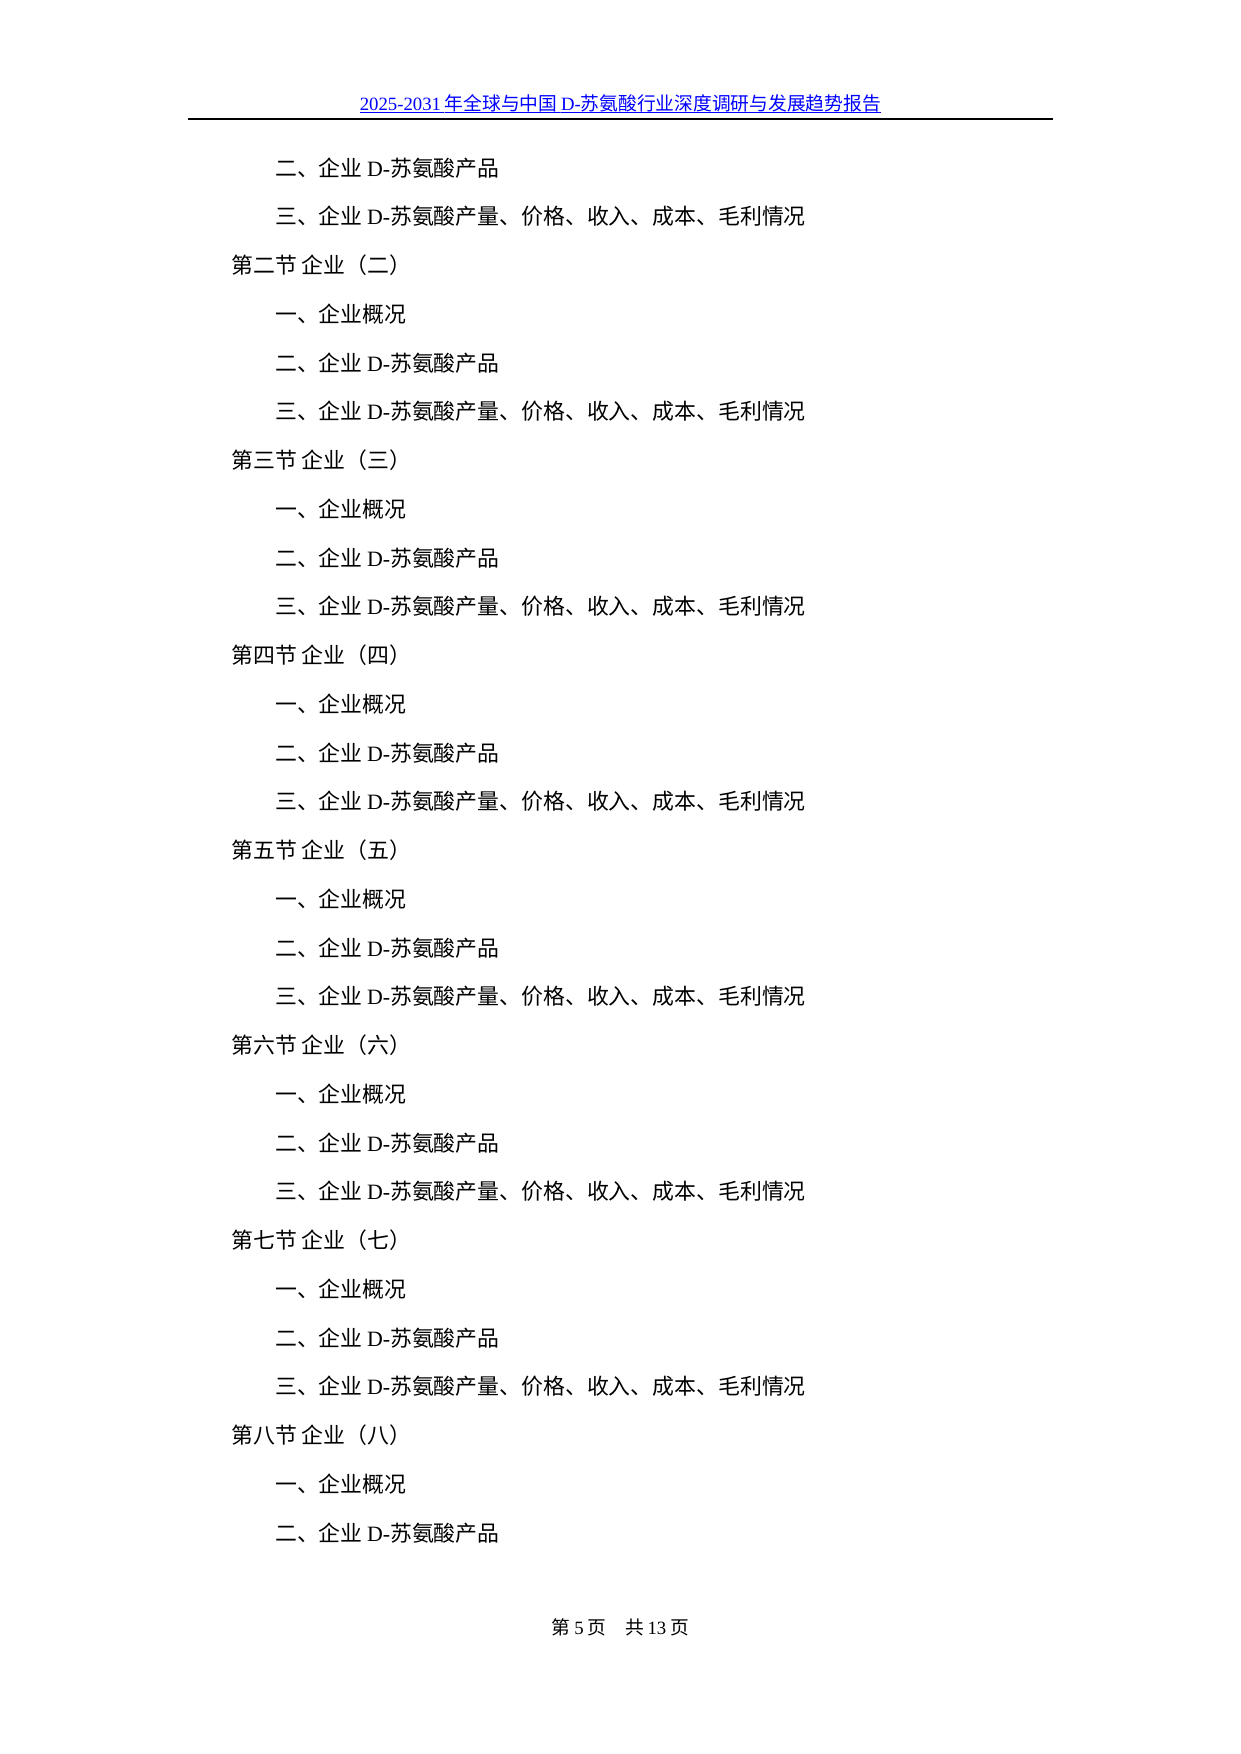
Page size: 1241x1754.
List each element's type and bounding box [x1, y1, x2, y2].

text [187, 150, 1053, 1548]
